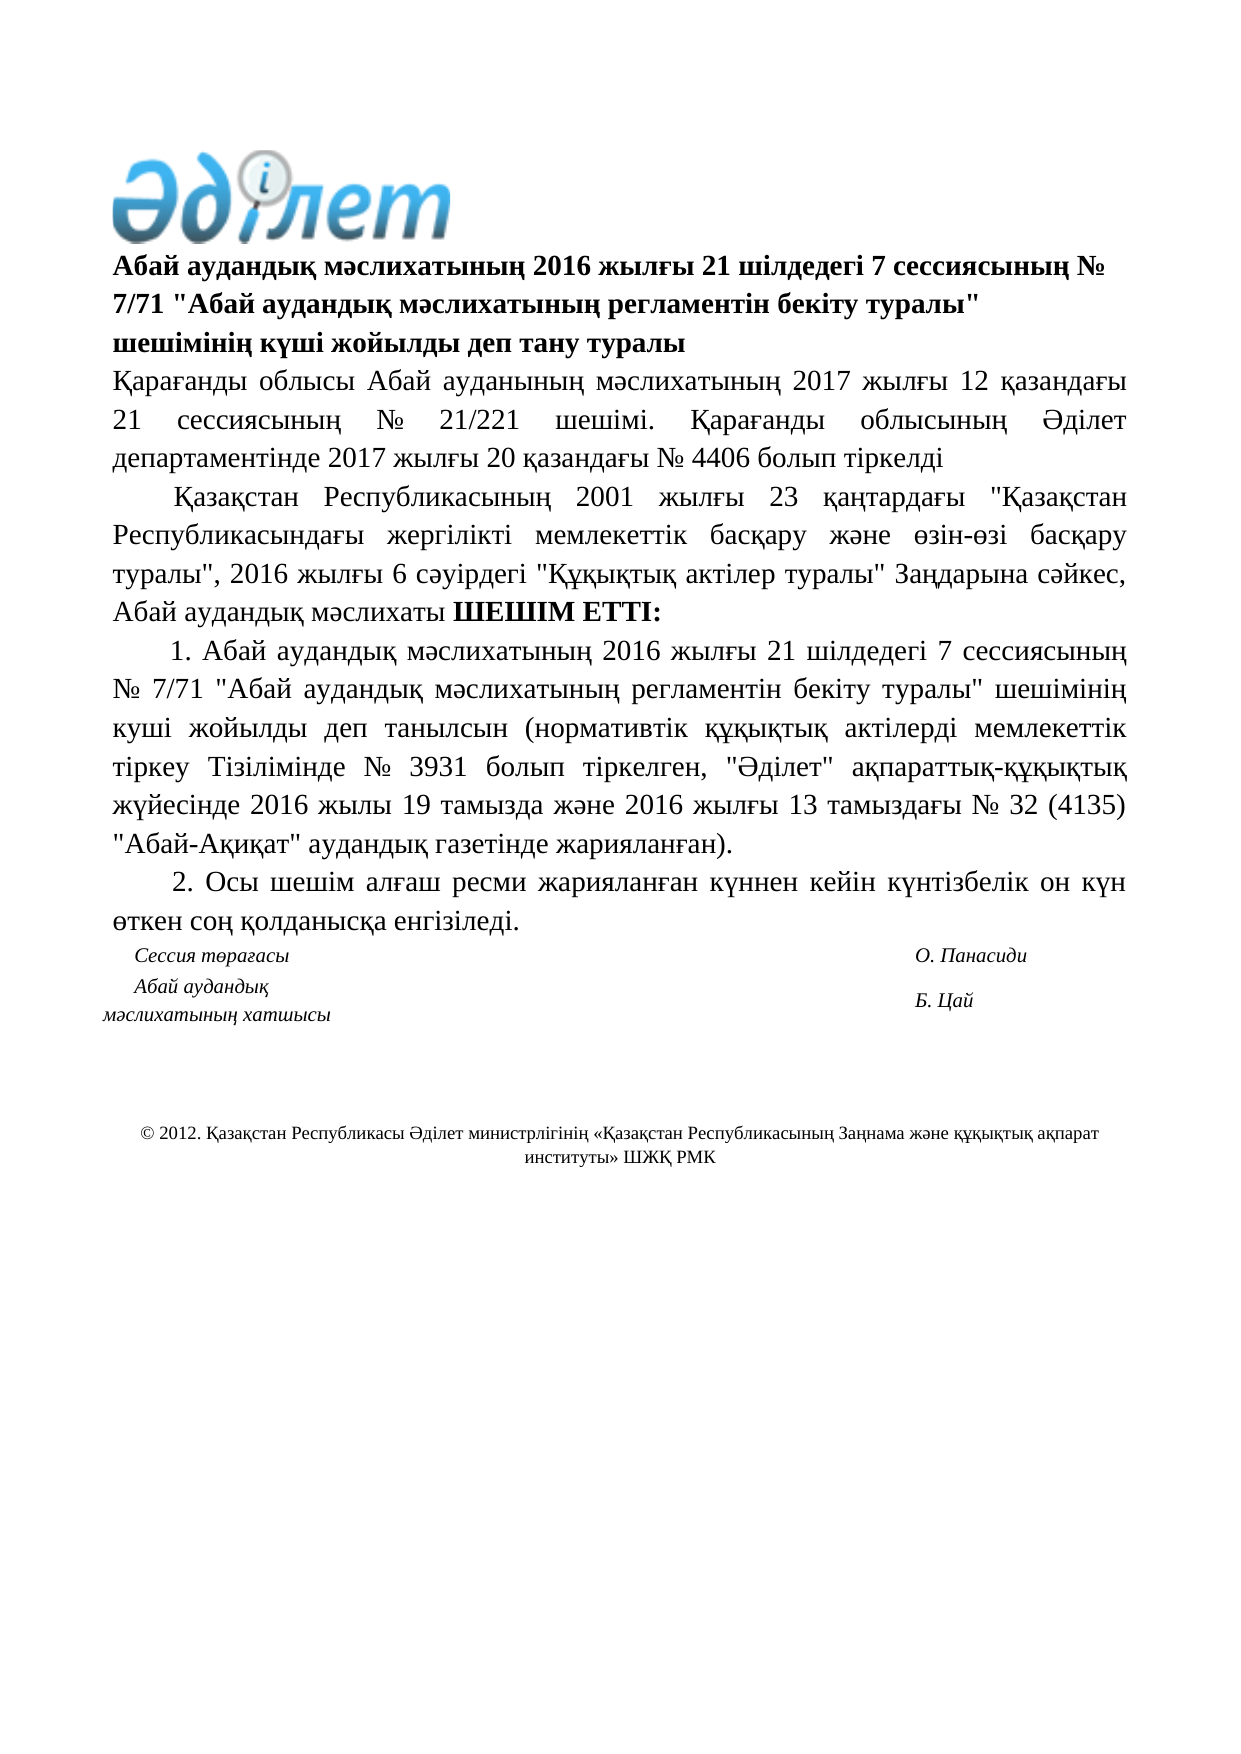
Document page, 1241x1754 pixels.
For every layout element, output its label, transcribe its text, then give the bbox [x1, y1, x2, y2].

text © 2012. Қазақстан Республикасы Әділет министрлігінің «Қазақстан Республикасының Заңнама және құқықтық ақпарат институты» ШЖҚ РМК [112, 1122, 1128, 1168]
table_cell Абай аудандық мәслихатының хатшысы [101, 973, 913, 1031]
text Қазақстан Республикасының 2001 жылғы 23 қаңтардағы "Қазақстан Республикасындағы жергілікті мемлекеттік басқару және өзін-өзі басқару туралы", 2016 жылғы 6 сәуірдегі "Құқықтық актілер туралы" Заңдарына сәйкес, Абай аудандық мәслихаты ШЕШІМ ЕТТІ: [112, 479, 1128, 628]
table_header Сессия төрағасы [101, 941, 913, 972]
text Абай аудандық мәслихатының 2016 жылғы 21 шілдедегі 7 сессиясының № 7/71 "Абай аудандық мәслихатының регламентін бекіту туралы" шешімінің күші жойылды деп тану туралы [112, 248, 1128, 358]
text 2. Осы шешім алғаш ресми жарияланған күннен кейін күнтізбелік он күн өткен соң қолданысқа енгізіледі. [112, 864, 1128, 936]
table_header О. Панасиди [913, 941, 1240, 972]
text Қарағанды облысы Абай ауданының мәслихатының 2017 жылғы 12 қазандағы 21 сессиясының № 21/221 шешімі. Қарағанды облысының Әділет департаментінде 2017 жылғы 20 қазандағы № 4406 болып тіркелді [112, 363, 1128, 474]
table_cell Б. Цай [913, 973, 1240, 1031]
picture [112, 150, 451, 244]
text 1. Абай аудандық мәслихатының 2016 жылғы 21 шілдедегі 7 сессиясының № 7/71 "Абай аудандық мәслихатының регламентін бекіту туралы" шешімінің куші жойылды деп танылсын (нормативтік құқықтық актілерді мемлекеттік тіркеу Тізілімінде № 3931 болып тіркелген, "Әділет" ақпараттық-құқықтық жүйесінде 2016 жылы 19 тамызда және 2016 жылғы 13 тамыздағы № 32 (4135) "Абай-Ақиқат" аудандық газетінде жарияланған). [112, 633, 1128, 859]
